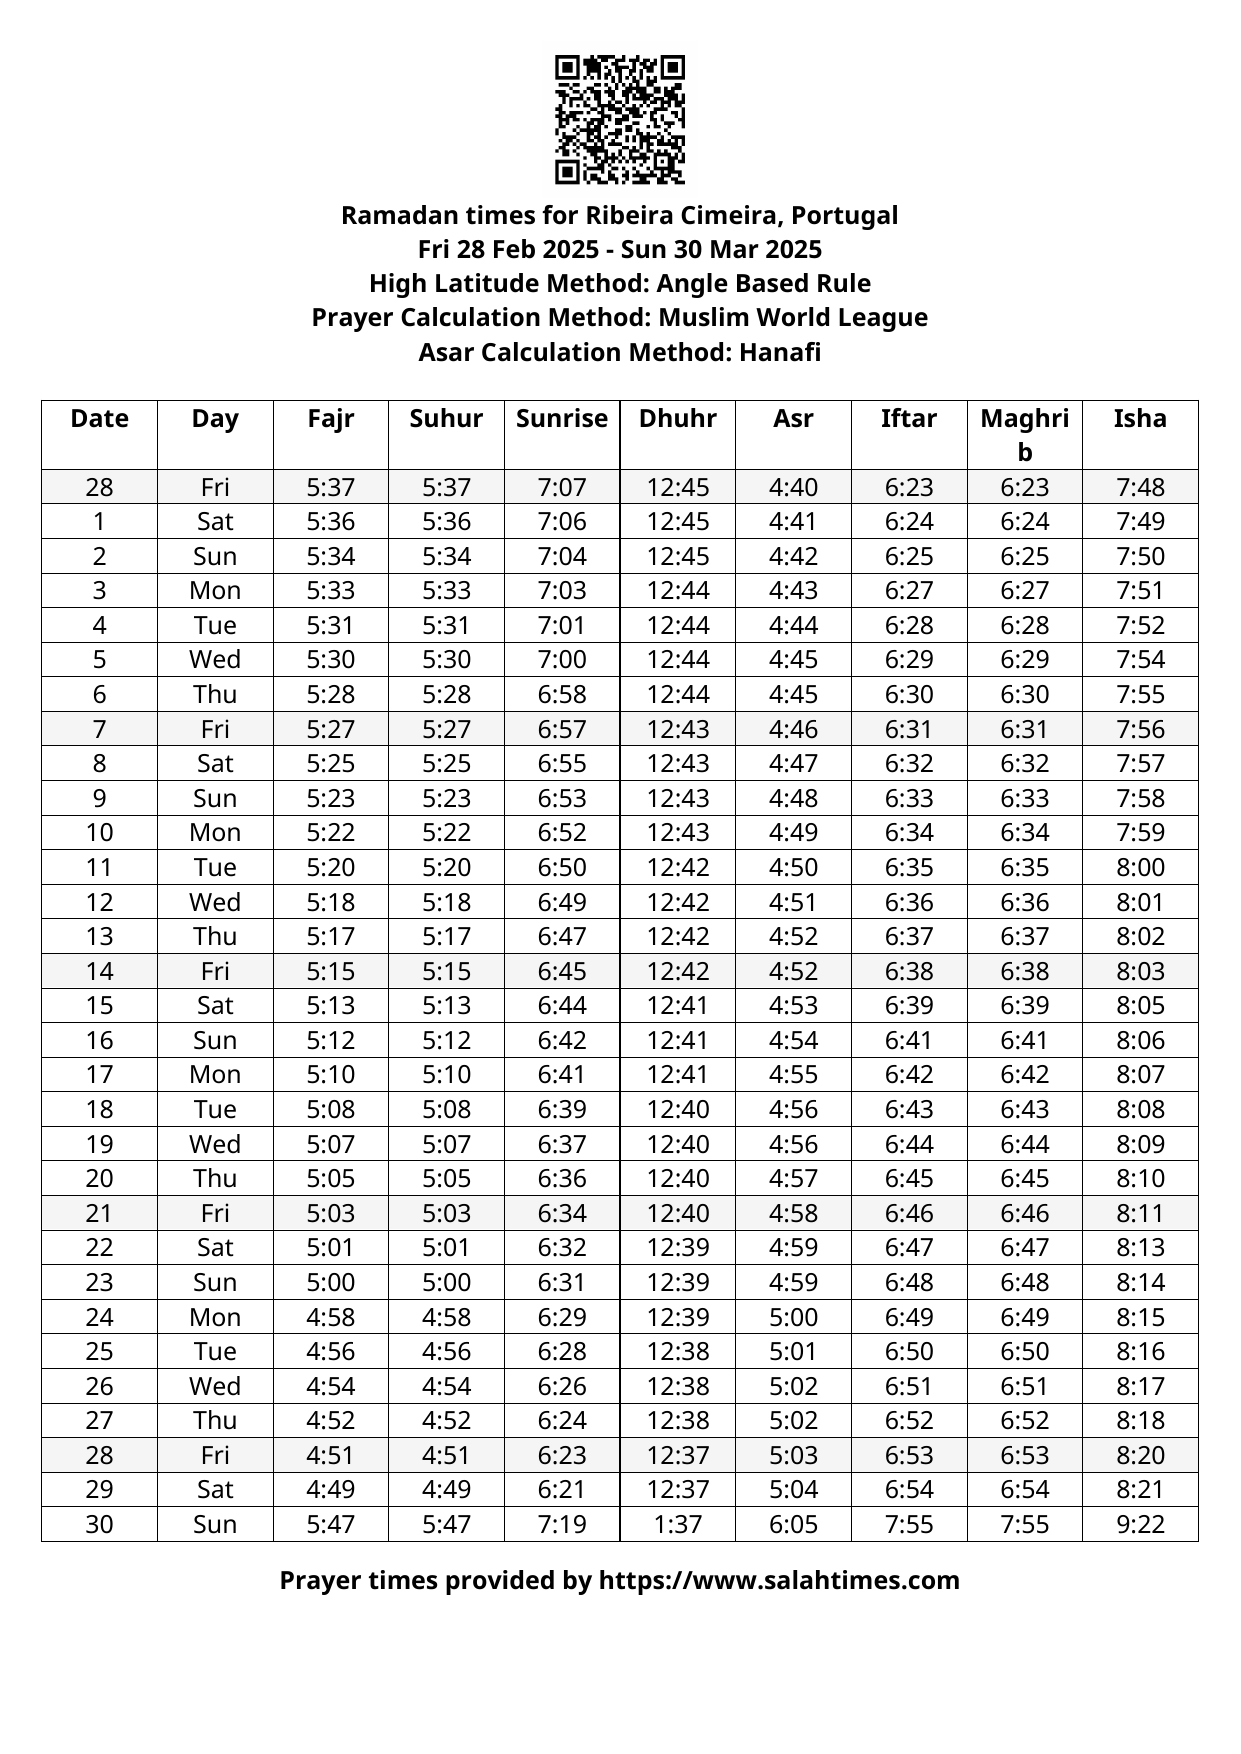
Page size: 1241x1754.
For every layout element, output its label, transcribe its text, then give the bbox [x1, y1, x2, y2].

table_cell 5:20 [389, 850, 504, 884]
text Asar Calculation Method: Hanafi [42, 334, 1198, 368]
table_cell Sun [158, 539, 273, 572]
table_cell 12:43 [621, 746, 735, 780]
table_cell 5:27 [274, 712, 388, 745]
table_cell 6:35 [968, 850, 1082, 884]
table_cell 6:44 [505, 989, 619, 1022]
table_cell Thu [158, 919, 273, 953]
table_cell 6:48 [852, 1265, 967, 1299]
table_cell 6:55 [505, 746, 619, 780]
table_cell 5:01 [736, 1334, 851, 1368]
table_cell Wed [158, 1127, 273, 1160]
table_cell 5:02 [736, 1404, 851, 1437]
table_cell 5:00 [389, 1265, 504, 1299]
table_cell 12:40 [621, 1161, 735, 1195]
table_cell 6:43 [968, 1092, 1082, 1126]
table_cell 8 [42, 746, 157, 780]
table_cell 4:44 [736, 608, 851, 642]
table_cell 12:45 [621, 470, 735, 503]
table_cell 6:47 [505, 919, 619, 953]
table_cell 4:58 [389, 1300, 504, 1333]
table_cell 6:50 [968, 1334, 1082, 1368]
table_cell 17 [42, 1058, 157, 1091]
table_cell Sat [158, 504, 273, 538]
table_cell 4:58 [736, 1196, 851, 1229]
table_cell 6:53 [852, 1438, 967, 1472]
table_cell 23 [42, 1265, 157, 1299]
table_cell 6:38 [852, 954, 967, 987]
table_cell 4:51 [274, 1438, 388, 1472]
table_cell Mon [158, 1058, 273, 1091]
table_cell 6:34 [852, 816, 967, 849]
table_cell Tue [158, 1092, 273, 1126]
table_cell 4:51 [389, 1438, 504, 1472]
table_cell 6:24 [852, 504, 967, 538]
table_cell 8:07 [1083, 1058, 1198, 1091]
table_cell 6:28 [968, 608, 1082, 642]
table_cell 6:34 [505, 1196, 619, 1229]
table_cell 6:53 [968, 1438, 1082, 1472]
table_cell 3 [42, 574, 157, 607]
table_cell 4:57 [736, 1161, 851, 1195]
table_header Date [42, 401, 157, 469]
text High Latitude Method: Angle Based Rule [42, 266, 1198, 300]
table_cell 6:36 [852, 885, 967, 918]
table_cell 4:52 [736, 919, 851, 953]
table_cell 4:43 [736, 574, 851, 607]
table_cell 6:29 [505, 1300, 619, 1333]
table_cell Fri [158, 1438, 273, 1472]
table_cell 6:51 [852, 1369, 967, 1402]
table_cell 6:28 [505, 1334, 619, 1368]
table_cell 6:54 [968, 1473, 1082, 1506]
table_cell 6:41 [968, 1023, 1082, 1057]
table_cell 4:58 [274, 1300, 388, 1333]
table_cell 8:11 [1083, 1196, 1198, 1229]
table_cell 4:49 [736, 816, 851, 849]
table_cell 7:58 [1083, 781, 1198, 814]
table_cell 28 [42, 470, 157, 503]
table_cell 12:40 [621, 1127, 735, 1160]
table_cell 13 [42, 919, 157, 953]
table_cell 5:17 [389, 919, 504, 953]
table_cell 8:01 [1083, 885, 1198, 918]
table_cell 6:57 [505, 712, 619, 745]
table_cell Sat [158, 1231, 273, 1264]
table_cell 12:44 [621, 643, 735, 676]
table_cell 6:44 [968, 1127, 1082, 1160]
table_cell 6:36 [968, 885, 1082, 918]
table_cell 6:49 [505, 885, 619, 918]
table_cell 12:42 [621, 954, 735, 987]
table_cell 6:39 [968, 989, 1082, 1022]
table_cell 6:32 [968, 746, 1082, 780]
table_cell 6:36 [505, 1161, 619, 1195]
table_cell 15 [42, 989, 157, 1022]
table_cell 6:45 [968, 1161, 1082, 1195]
table_cell 6:27 [968, 574, 1082, 607]
table_cell 7:04 [505, 539, 619, 572]
table_cell 4:41 [736, 504, 851, 538]
table_cell 5:17 [274, 919, 388, 953]
table_cell 7:07 [505, 470, 619, 503]
table_cell 6:31 [505, 1265, 619, 1299]
table_header Isha [1083, 401, 1198, 469]
table_cell 6:34 [968, 816, 1082, 849]
table_cell 18 [42, 1092, 157, 1126]
table_cell 5:15 [274, 954, 388, 987]
table_cell 7:19 [505, 1507, 619, 1541]
table_cell 5:23 [274, 781, 388, 814]
table_cell 6:24 [505, 1404, 619, 1437]
table_cell 4:42 [736, 539, 851, 572]
table_cell Tue [158, 608, 273, 642]
table_cell 5:00 [736, 1300, 851, 1333]
table_cell 6:42 [505, 1023, 619, 1057]
table_cell 4:53 [736, 989, 851, 1022]
table_cell Wed [158, 643, 273, 676]
table_cell 7:59 [1083, 816, 1198, 849]
table_cell 6:47 [852, 1231, 967, 1264]
table_cell 5:23 [389, 781, 504, 814]
table_cell 6:44 [852, 1127, 967, 1160]
table_cell 5:25 [389, 746, 504, 780]
table_cell 12:40 [621, 1196, 735, 1229]
table_cell 16 [42, 1023, 157, 1057]
table_cell 6:48 [968, 1265, 1082, 1299]
table_cell 8:09 [1083, 1127, 1198, 1160]
table_cell 5:22 [389, 816, 504, 849]
table_cell 7:49 [1083, 504, 1198, 538]
text Ramadan times for Ribeira Cimeira, Portugal [42, 198, 1198, 232]
table_cell 6:23 [505, 1438, 619, 1472]
table_cell 11 [42, 850, 157, 884]
table_cell 6:32 [505, 1231, 619, 1264]
table_cell Sat [158, 989, 273, 1022]
table_cell 6:37 [968, 919, 1082, 953]
table_cell 6:39 [505, 1092, 619, 1126]
table_cell 12:44 [621, 608, 735, 642]
table_cell 4:48 [736, 781, 851, 814]
table_cell 4:49 [389, 1473, 504, 1506]
table_cell 4:51 [736, 885, 851, 918]
table_cell 6:26 [505, 1369, 619, 1402]
table_cell 6:30 [968, 677, 1082, 711]
table_cell 12:43 [621, 781, 735, 814]
table_cell 12:45 [621, 504, 735, 538]
table_cell 6:35 [852, 850, 967, 884]
table_cell 6:33 [852, 781, 967, 814]
table_cell 6:42 [968, 1058, 1082, 1091]
table_cell 12:43 [621, 712, 735, 745]
table_cell 6:45 [505, 954, 619, 987]
table_cell 4:55 [736, 1058, 851, 1091]
table_cell 5:18 [274, 885, 388, 918]
table_cell 8:21 [1083, 1473, 1198, 1506]
table_cell 8:13 [1083, 1231, 1198, 1264]
table_cell 12:44 [621, 574, 735, 607]
table_cell 4:46 [736, 712, 851, 745]
table_cell 8:06 [1083, 1023, 1198, 1057]
table_cell 5:01 [274, 1231, 388, 1264]
table_cell 7:55 [852, 1507, 967, 1541]
table_cell 5:03 [736, 1438, 851, 1472]
table_cell 4:56 [736, 1092, 851, 1126]
table_cell 28 [42, 1438, 157, 1472]
table_cell 6:58 [505, 677, 619, 711]
table_cell Sun [158, 1023, 273, 1057]
table_cell 26 [42, 1369, 157, 1402]
table_cell 8:18 [1083, 1404, 1198, 1437]
table_cell 5:20 [274, 850, 388, 884]
table_cell 12:37 [621, 1438, 735, 1472]
table_cell 4:40 [736, 470, 851, 503]
table_cell 5:04 [736, 1473, 851, 1506]
table_cell 5:30 [389, 643, 504, 676]
table_cell Thu [158, 677, 273, 711]
table_cell 5:37 [274, 470, 388, 503]
table_cell 20 [42, 1161, 157, 1195]
table_cell 4:54 [736, 1023, 851, 1057]
table_cell 12:45 [621, 539, 735, 572]
table_cell 12:42 [621, 919, 735, 953]
table_cell 12 [42, 885, 157, 918]
table_cell 5:13 [389, 989, 504, 1022]
table_cell 6:23 [852, 470, 967, 503]
table_cell Fri [158, 954, 273, 987]
table_cell 6:49 [968, 1300, 1082, 1333]
table_cell Wed [158, 1369, 273, 1402]
table_cell Sat [158, 746, 273, 780]
table_cell 10 [42, 816, 157, 849]
table_cell 5 [42, 643, 157, 676]
table_cell 7 [42, 712, 157, 745]
table_cell 6:05 [736, 1507, 851, 1541]
table_cell 5:47 [274, 1507, 388, 1541]
table_cell 5:34 [389, 539, 504, 572]
table_cell 8:10 [1083, 1161, 1198, 1195]
table_cell 5:36 [274, 504, 388, 538]
table_cell Thu [158, 1404, 273, 1437]
table_cell 8:02 [1083, 919, 1198, 953]
table_cell 5:10 [274, 1058, 388, 1091]
table_cell Mon [158, 816, 273, 849]
table_cell 5:30 [274, 643, 388, 676]
table_cell 12:42 [621, 885, 735, 918]
table_cell 5:07 [274, 1127, 388, 1160]
table_cell 5:03 [389, 1196, 504, 1229]
table_cell Sun [158, 1507, 273, 1541]
table_cell 8:14 [1083, 1265, 1198, 1299]
table_cell 4:49 [274, 1473, 388, 1506]
text Prayer times provided by https://www.salahtimes.com [42, 1563, 1198, 1597]
table_cell 6:25 [852, 539, 967, 572]
table_cell Fri [158, 1196, 273, 1229]
table_cell 4:45 [736, 643, 851, 676]
table_cell 4:56 [389, 1334, 504, 1368]
table_cell 12:39 [621, 1300, 735, 1333]
table_cell 6:31 [968, 712, 1082, 745]
table_cell 6 [42, 677, 157, 711]
table_cell 5:13 [274, 989, 388, 1022]
table_cell 6:54 [852, 1473, 967, 1506]
table_cell 6:32 [852, 746, 967, 780]
table_cell 6:43 [852, 1092, 967, 1126]
table_cell 6:49 [852, 1300, 967, 1333]
table_cell 12:41 [621, 1023, 735, 1057]
table_cell 8:15 [1083, 1300, 1198, 1333]
table_cell Sun [158, 781, 273, 814]
table_cell 2 [42, 539, 157, 572]
table_cell 6:27 [852, 574, 967, 607]
table_cell 1:37 [621, 1507, 735, 1541]
table_cell 5:12 [274, 1023, 388, 1057]
table_cell 5:01 [389, 1231, 504, 1264]
table_cell Sat [158, 1473, 273, 1506]
table_cell 6:46 [852, 1196, 967, 1229]
table_cell Fri [158, 712, 273, 745]
table_cell 6:37 [505, 1127, 619, 1160]
table_cell 6:45 [852, 1161, 967, 1195]
table_cell 5:05 [274, 1161, 388, 1195]
table_cell Mon [158, 574, 273, 607]
table_header Asr [736, 401, 851, 469]
table_cell 9 [42, 781, 157, 814]
table_cell 7:01 [505, 608, 619, 642]
table_cell 6:52 [852, 1404, 967, 1437]
table_cell 5:05 [389, 1161, 504, 1195]
table_cell 6:41 [505, 1058, 619, 1091]
table_cell 4:54 [389, 1369, 504, 1402]
table_cell 6:41 [852, 1023, 967, 1057]
table_cell 6:23 [968, 470, 1082, 503]
table_cell 6:51 [968, 1369, 1082, 1402]
table_cell 7:48 [1083, 470, 1198, 503]
table_cell 7:55 [1083, 677, 1198, 711]
table_cell 6:39 [852, 989, 967, 1022]
table_cell 27 [42, 1404, 157, 1437]
table_cell 8:20 [1083, 1438, 1198, 1472]
table_cell 12:44 [621, 677, 735, 711]
table_cell 12:40 [621, 1092, 735, 1126]
table_cell 5:22 [274, 816, 388, 849]
table_cell 8:00 [1083, 850, 1198, 884]
table_cell 4:52 [389, 1404, 504, 1437]
table_cell 7:00 [505, 643, 619, 676]
table_cell 9:22 [1083, 1507, 1198, 1541]
table_header Dhuhr [621, 401, 735, 469]
table_cell 5:33 [389, 574, 504, 607]
table_cell 12:39 [621, 1231, 735, 1264]
table_cell 4:52 [274, 1404, 388, 1437]
table_cell 4:50 [736, 850, 851, 884]
table_cell 5:07 [389, 1127, 504, 1160]
table_header Maghrib [968, 401, 1082, 469]
table_cell 21 [42, 1196, 157, 1229]
table_cell Tue [158, 850, 273, 884]
table_cell 6:50 [852, 1334, 967, 1368]
table_cell 12:38 [621, 1404, 735, 1437]
table_cell 4:45 [736, 677, 851, 711]
table_cell Fri [158, 470, 273, 503]
table_cell 6:46 [968, 1196, 1082, 1229]
table_cell 4:59 [736, 1265, 851, 1299]
table_cell 5:00 [274, 1265, 388, 1299]
table_cell 12:39 [621, 1265, 735, 1299]
table_header Fajr [274, 401, 388, 469]
table_cell 12:41 [621, 989, 735, 1022]
table_cell 12:41 [621, 1058, 735, 1091]
table_cell 7:56 [1083, 712, 1198, 745]
table_cell 4:56 [736, 1127, 851, 1160]
table_cell 5:12 [389, 1023, 504, 1057]
text Prayer Calculation Method: Muslim World League [42, 300, 1198, 334]
table_cell 29 [42, 1473, 157, 1506]
table_cell 5:31 [274, 608, 388, 642]
table_cell 6:29 [968, 643, 1082, 676]
table_cell 7:57 [1083, 746, 1198, 780]
table_cell 7:06 [505, 504, 619, 538]
table_cell 4:59 [736, 1231, 851, 1264]
table_cell 6:30 [852, 677, 967, 711]
table_cell 6:47 [968, 1231, 1082, 1264]
table_cell 6:53 [505, 781, 619, 814]
table_cell 5:28 [274, 677, 388, 711]
table_header Iftar [852, 401, 967, 469]
table_cell 8:08 [1083, 1092, 1198, 1126]
table_cell 1 [42, 504, 157, 538]
table_cell 7:03 [505, 574, 619, 607]
table_cell 25 [42, 1334, 157, 1368]
table_header Suhur [389, 401, 504, 469]
table_cell 19 [42, 1127, 157, 1160]
table_cell 14 [42, 954, 157, 987]
table_cell Wed [158, 885, 273, 918]
table_cell 5:34 [274, 539, 388, 572]
table_cell 12:38 [621, 1334, 735, 1368]
table_cell 8:03 [1083, 954, 1198, 987]
table_cell 5:33 [274, 574, 388, 607]
table_cell 6:50 [505, 850, 619, 884]
table_cell 12:37 [621, 1473, 735, 1506]
table_cell 8:05 [1083, 989, 1198, 1022]
table_cell 5:18 [389, 885, 504, 918]
table_cell 5:27 [389, 712, 504, 745]
table_cell 5:03 [274, 1196, 388, 1229]
table_cell Tue [158, 1334, 273, 1368]
table_cell 12:38 [621, 1369, 735, 1402]
table_cell 7:52 [1083, 608, 1198, 642]
table_cell 5:36 [389, 504, 504, 538]
table_cell 6:37 [852, 919, 967, 953]
table_cell 6:38 [968, 954, 1082, 987]
picture [542, 41, 699, 198]
table_cell Sun [158, 1265, 273, 1299]
table_cell 22 [42, 1231, 157, 1264]
table_cell 12:42 [621, 850, 735, 884]
table_cell 5:47 [389, 1507, 504, 1541]
table_cell 4 [42, 608, 157, 642]
table_cell 4:56 [274, 1334, 388, 1368]
table_cell 4:54 [274, 1369, 388, 1402]
table_cell 4:47 [736, 746, 851, 780]
table_cell 5:02 [736, 1369, 851, 1402]
table_cell 30 [42, 1507, 157, 1541]
table_cell 6:28 [852, 608, 967, 642]
table_cell 6:29 [852, 643, 967, 676]
table_cell 8:17 [1083, 1369, 1198, 1402]
table_cell 6:52 [968, 1404, 1082, 1437]
table_cell 5:25 [274, 746, 388, 780]
table_cell 6:24 [968, 504, 1082, 538]
table_cell 6:52 [505, 816, 619, 849]
table_cell 6:33 [968, 781, 1082, 814]
table_cell 5:10 [389, 1058, 504, 1091]
table_cell 24 [42, 1300, 157, 1333]
table_cell 5:31 [389, 608, 504, 642]
table_cell 8:16 [1083, 1334, 1198, 1368]
table_cell Thu [158, 1161, 273, 1195]
table_header Day [158, 401, 273, 469]
table_cell 6:31 [852, 712, 967, 745]
table_cell 12:43 [621, 816, 735, 849]
table_header Sunrise [505, 401, 619, 469]
table_cell 7:54 [1083, 643, 1198, 676]
table_cell 5:28 [389, 677, 504, 711]
table_cell 5:08 [389, 1092, 504, 1126]
text Fri 28 Feb 2025 - Sun 30 Mar 2025 [42, 232, 1198, 266]
table_cell Mon [158, 1300, 273, 1333]
table_cell 7:51 [1083, 574, 1198, 607]
table_cell 4:52 [736, 954, 851, 987]
table_cell 6:42 [852, 1058, 967, 1091]
table_cell 5:08 [274, 1092, 388, 1126]
table_cell 5:37 [389, 470, 504, 503]
table_cell 7:50 [1083, 539, 1198, 572]
table_cell 6:25 [968, 539, 1082, 572]
table_cell 7:55 [968, 1507, 1082, 1541]
table_cell 5:15 [389, 954, 504, 987]
table_cell 6:21 [505, 1473, 619, 1506]
